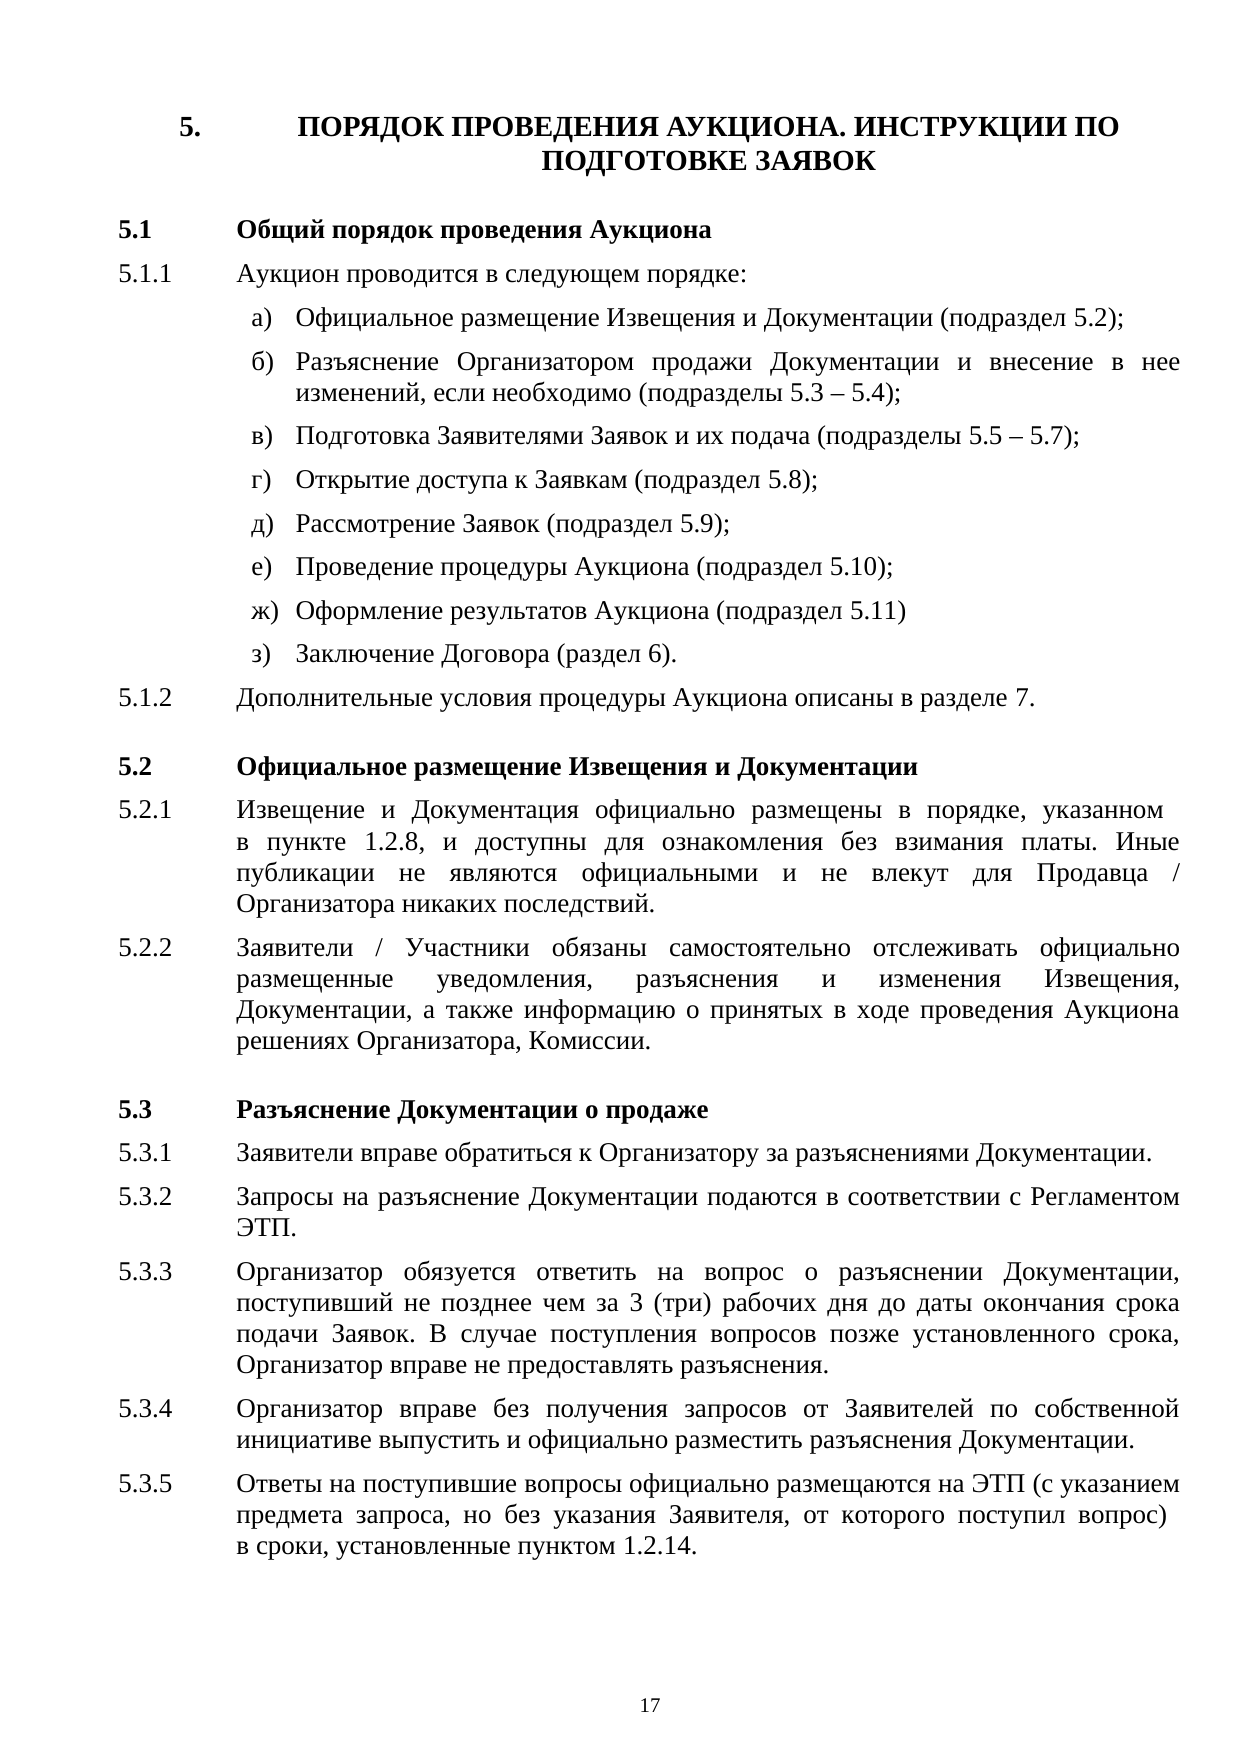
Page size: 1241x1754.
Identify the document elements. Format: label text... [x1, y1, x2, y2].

text Проведение процедуры Аукциона (подраздел 5.10); [251, 550, 1181, 581]
subtitle Разъяснение Документации о продаже [118, 1093, 1181, 1124]
text Организатор вправе без получения запросов от Заявителей по собственной инициативе выпустить и официально разместить разъяснения Документации. [118, 1392, 1181, 1454]
text Заявители вправе обратиться к Организатору за разъяснениями Документации. [118, 1136, 1181, 1167]
text Заявители / Участники обязаны самостоятельно отслеживать официально размещенные уведомления, разъяснения и изменения Извещения, Документации, а также информацию о принятых в ходе проведения Аукциона решениях Организатора, Комиссии. [118, 931, 1181, 1055]
text Открытие доступа к Заявкам (подраздел 5.8); [251, 463, 1181, 494]
subtitle Общий порядок проведения Аукциона [118, 214, 1181, 245]
text Организатор обязуется ответить на вопрос о разъяснении Документации, поступивший не позднее чем за 3 (три) рабочих дня до даты окончания срока подачи Заявок. В случае поступления вопросов позже установленного срока, Организатор вправе не предоставлять разъяснения. [118, 1255, 1181, 1379]
text Ответы на поступившие вопросы официально размещаются на ЭТП (с указанием предмета запроса, но без указания Заявителя, от которого поступил вопрос) в сроки, установленные пунктом 1.2.14. [118, 1467, 1181, 1560]
subtitle Официальное размещение Извещения и Документации [118, 750, 1181, 781]
text Аукцион проводится в следующем порядке: [118, 257, 1181, 288]
text Дополнительные условия процедуры Аукциона описаны в разделе 7. [118, 681, 1181, 712]
text Подготовка Заявителями Заявок и их подача (подразделы 5.5 – 5.7); [251, 419, 1181, 451]
text Запросы на разъяснение Документации подаются в соответствии с Регламентом ЭТП. [118, 1180, 1181, 1242]
text Официальное размещение Извещения и Документации (подраздел 5.2); [251, 301, 1181, 332]
text Извещение и Документация официально размещены в порядке, указанном в пункте 1.2.8, и доступны для ознакомления без взимания платы. Иные публикации не являются официальными и не влекут для Продавца / Организатора никаких последствий. [118, 793, 1181, 918]
text Оформление результатов Аукциона (подраздел 5.11) [251, 594, 1181, 625]
subtitle ПОРЯДОК ПРОВЕДЕНИЯ АУКЦИОНА. ИНСТРУКЦИИ ПО ПОДГОТОВКЕ ЗАЯВОК [118, 109, 1181, 176]
text Заключение Договора (раздел 6). [251, 638, 1181, 669]
text Разъяснение Организатором продажи Документации и внесение в нее изменений, если необходимо (подразделы 5.3 – 5.4); [251, 344, 1181, 407]
text Рассмотрение Заявок (подраздел 5.9); [251, 507, 1181, 538]
